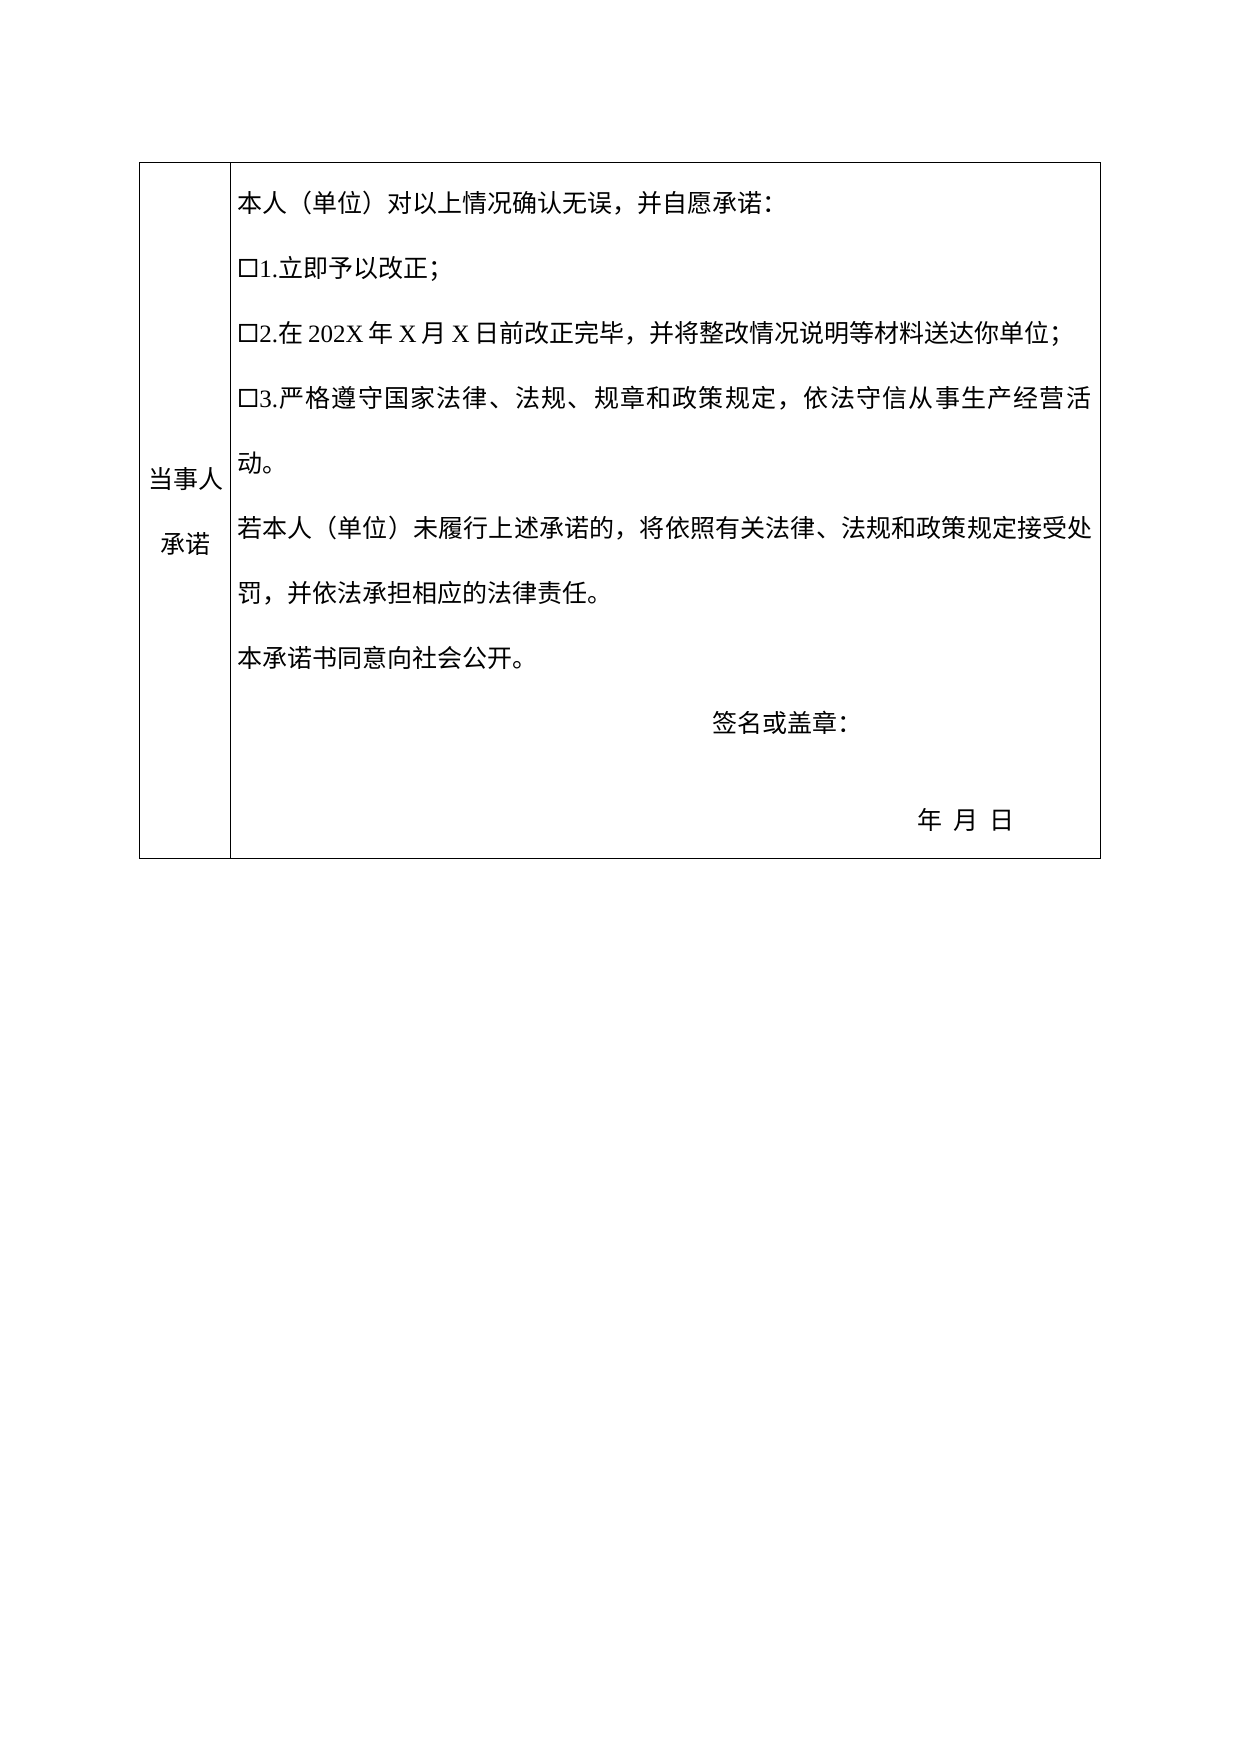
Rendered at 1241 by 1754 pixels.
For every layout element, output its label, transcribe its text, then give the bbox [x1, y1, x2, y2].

table_cell 当事人承诺 [140, 163, 230, 857]
table_cell 本人（单位）对以上情况确认无误，并自愿承诺： 1.立即予以改正； 2.在202X年X月X日前改正完毕，并将整改情况说明等材料送达你单位； 3.严格遵守国家法律、法规、规章和政策规定，依法守信从事生产经营活动。 若本人（单位）未履行上述承诺的，将依照有关法律、法规和政策规定接受处罚，并依法承担相应的法律责任。 本承诺书同意向社会公开。 签名或盖章： 年 月 日 [231, 163, 1100, 857]
